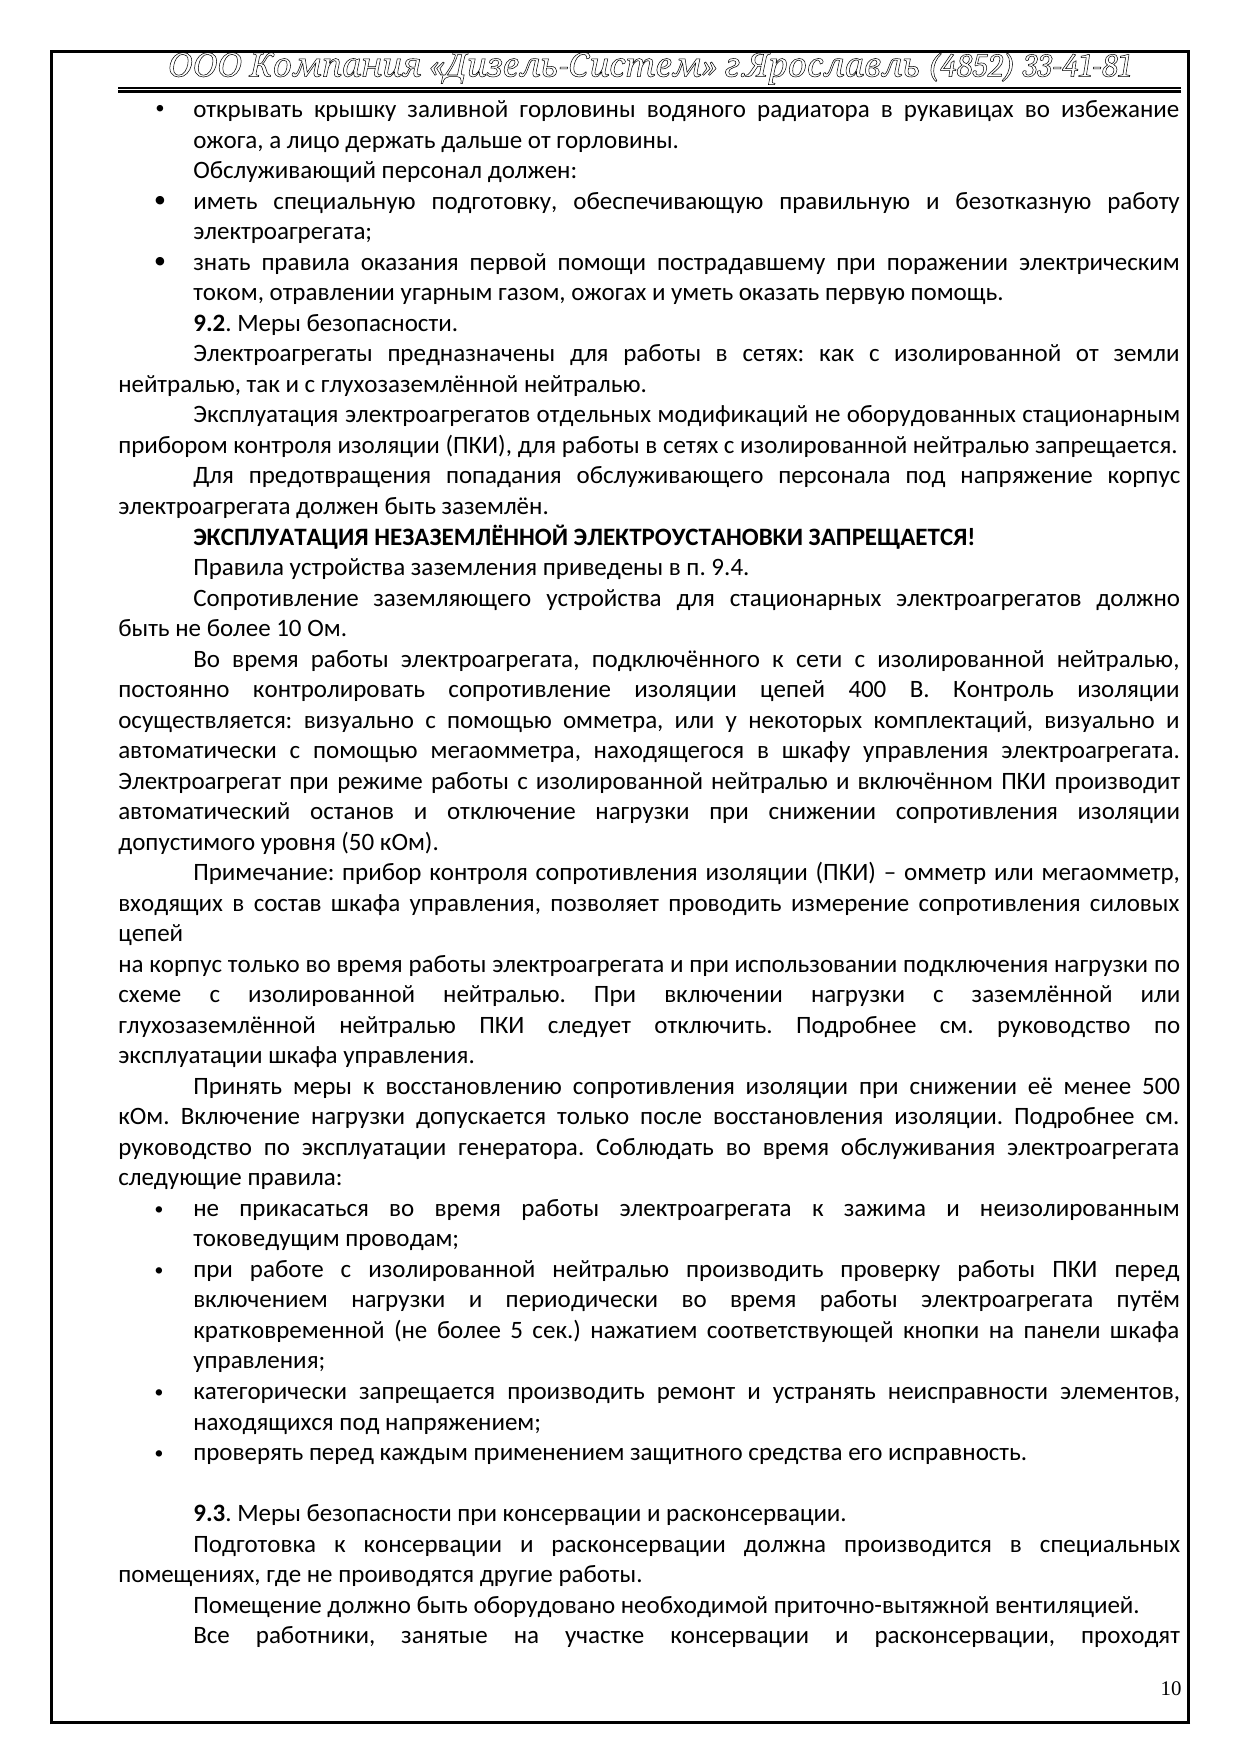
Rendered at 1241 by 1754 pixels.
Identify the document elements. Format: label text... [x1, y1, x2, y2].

text Подготовка к консервации и расконсервации должна производится в специальных помещениях, где не проиводятся другие работы. [118, 1528, 1181, 1589]
text Эксплуатация электроагрегатов отдельных модификаций не оборудованных стационарным прибором контроля изоляции (ПКИ), для работы в сетях с изолированной нейтралью запрещается. [118, 398, 1181, 459]
text Сопротивление заземляющего устройства для стационарных электроагрегатов должно быть не более 10 Ом. [118, 582, 1181, 643]
text 9.3. Меры безопасности при консервации и расконсервации. [118, 1497, 1181, 1528]
text Помещение должно быть оборудовано необходимой приточно-вытяжной вентиляцией. [118, 1589, 1181, 1619]
text ЭКСПЛУАТАЦИЯ НЕЗАЗЕМЛЁННОЙ ЭЛЕКТРОУСТАНОВКИ ЗАПРЕЩАЕТСЯ! [118, 521, 1181, 551]
text на корпус только во время работы электроагрегата и при использовании подключения нагрузки по схеме с изолированной нейтралью. При включении нагрузки с заземлённой или глухозаземлённой нейтралью ПКИ следует отключить. Подробнее см. руководство по эксплуатации шкафа управления. [118, 948, 1181, 1070]
list проверять перед каждым применением защитного средства его исправность. [156, 1436, 1181, 1467]
text Электроагрегаты предназначены для работы в сетях: как с изолированной от земли нейтралью, так и с глухозаземлённой нейтралью. [118, 337, 1181, 398]
list категорически запрещается производить ремонт и устранять неисправности элементов, находящихся под напряжением; [156, 1375, 1181, 1436]
list иметь специальную подготовку, обеспечивающую правильную и безотказную работу электроагрегата; [156, 185, 1181, 246]
list открывать крышку заливной горловины водяного радиатора в рукавицах во избежание ожога, а лицо держать дальше от горловины. [156, 93, 1181, 154]
text Во время работы электроагрегата, подключённого к сети с изолированной нейтралью, постоянно контролировать сопротивление изоляции цепей 400 В. Контроль изоляции осуществляется: визуально с помощью омметра, или у некоторых комплектаций, визуально и автоматически с помощью мегаомметра, находящегося в шкафу управления электроагрегата. Электроагрегат при режиме работы с изолированной нейтралью и включённом ПКИ производит автоматический останов и отключение нагрузки при снижении сопротивления изоляции допустимого уровня (50 кОм). [118, 643, 1181, 856]
text Обслуживающий персонал должен: [118, 154, 1181, 185]
list не прикасаться во время работы электроагрегата к зажима и неизолированным токоведущим проводам; [156, 1192, 1181, 1253]
list при работе с изолированной нейтралью производить проверку работы ПКИ перед включением нагрузки и периодически во время работы электроагрегата путём кратковременной (не более 5 сек.) нажатием соответствующей кнопки на панели шкафа управления; [156, 1253, 1181, 1375]
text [118, 1619, 1181, 1650]
text Примечание: прибор контроля сопротивления изоляции (ПКИ) – омметр или мегаомметр, входящих в состав шкафа управления, позволяет проводить измерение сопротивления силовых цепей [118, 856, 1181, 948]
list знать правила оказания первой помощи пострадавшему при поражении электрическим током, отравлении угарным газом, ожогах и уметь оказать первую помощь. [156, 246, 1181, 307]
text Правила устройства заземления приведены в п. 9.4. [118, 551, 1181, 582]
text Для предотвращения попадания обслуживающего персонала под напряжение корпус электроагрегата должен быть заземлён. [118, 459, 1181, 521]
text 9.2. Меры безопасности. [118, 307, 1181, 337]
text Принять меры к восстановлению сопротивления изоляции при снижении её менее 500 кОм. Включение нагрузки допускается только после восстановления изоляции. Подробнее см. руководство по эксплуатации генератора. Соблюдать во время обслуживания электроагрегата следующие правила: [118, 1070, 1181, 1192]
